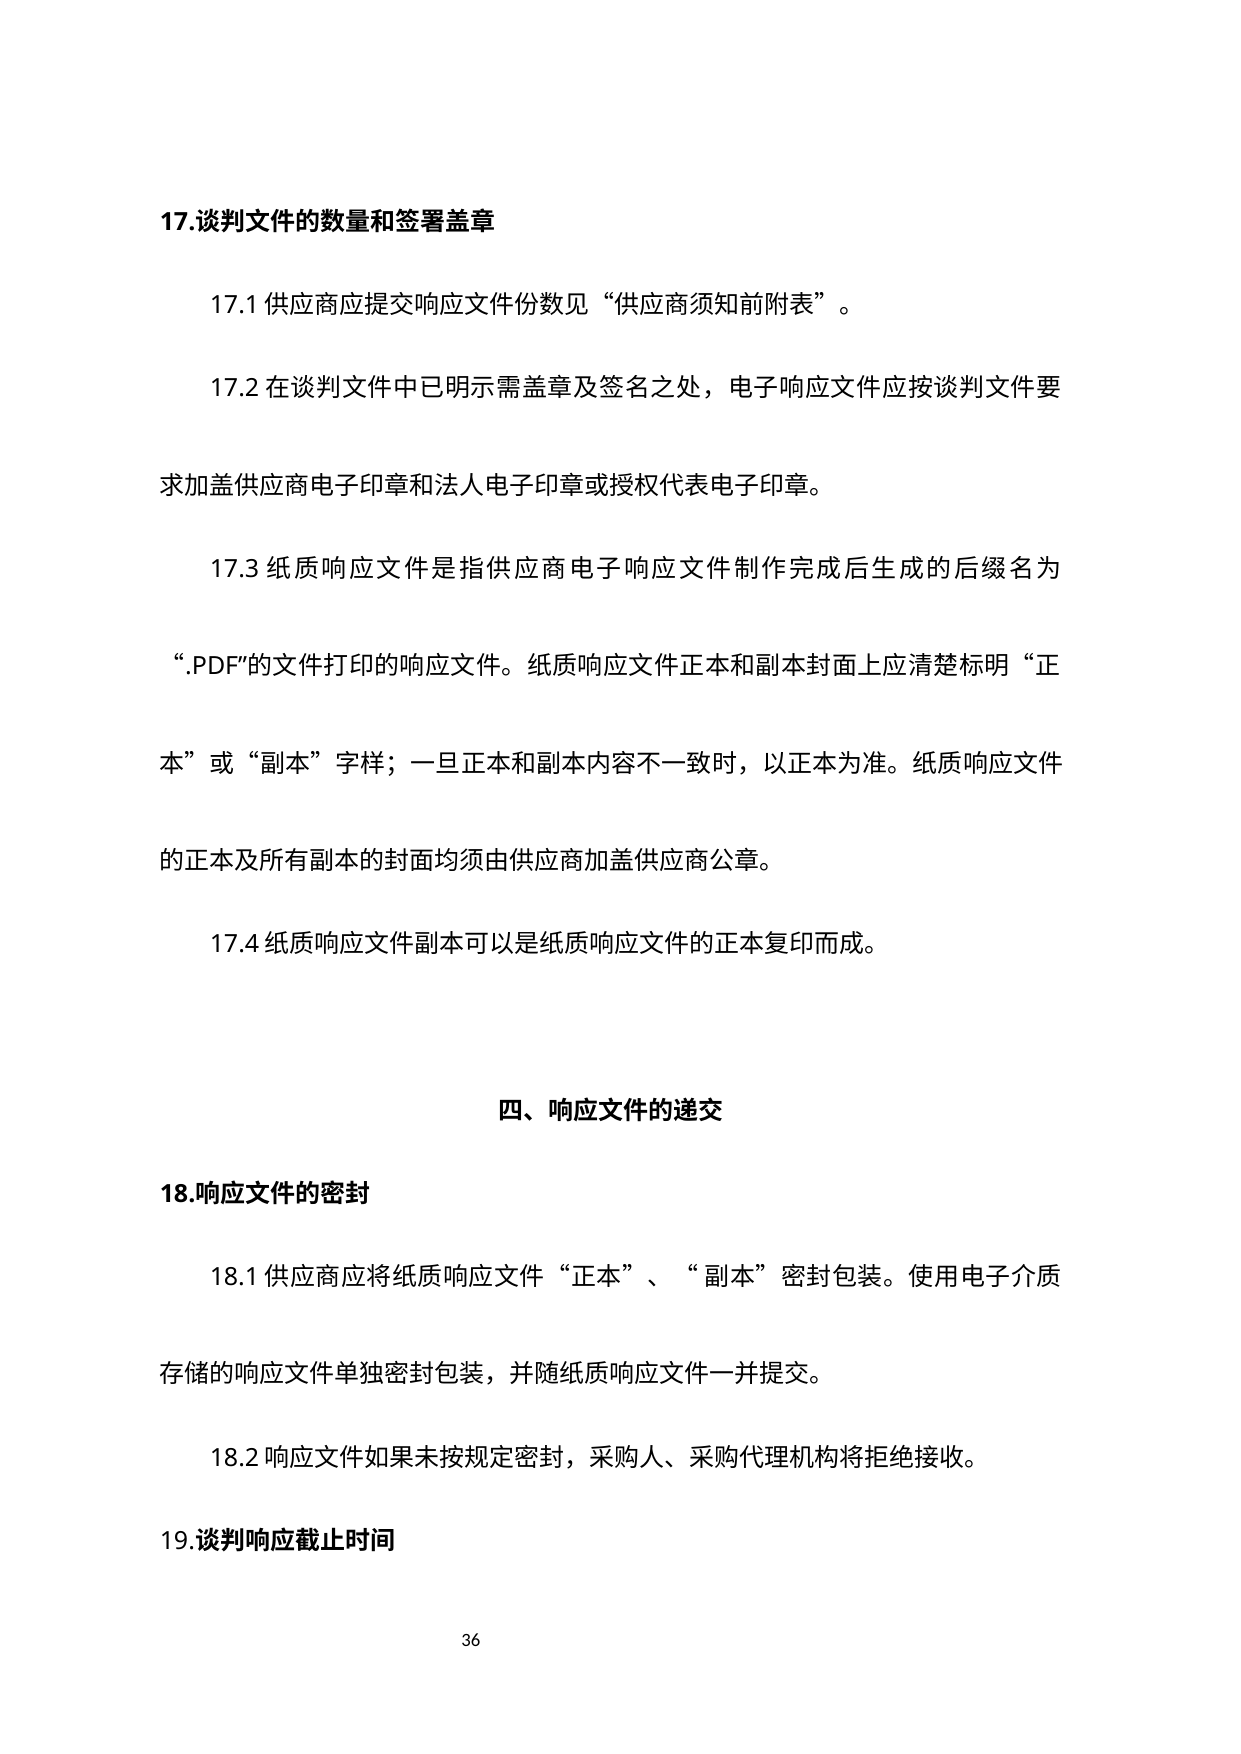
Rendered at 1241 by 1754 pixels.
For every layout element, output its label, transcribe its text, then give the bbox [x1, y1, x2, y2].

text 18.1供应商应将纸质响应文件“正本”、“ 副本”密封包装。使用电子介质存储的响应文件单独密封包装，并随纸质响应文件一并提交。 [159, 1242, 1063, 1404]
text 18.响应文件的密封 [159, 1159, 1063, 1224]
text 19.谈判响应截止时间 [159, 1506, 1063, 1571]
text 17.4纸质响应文件副本可以是纸质响应文件的正本复印而成。 [159, 909, 1063, 974]
text 17.谈判文件的数量和签署盖章 [159, 187, 1063, 252]
text 四、响应文件的递交 [159, 1076, 1063, 1141]
text 17.1供应商应提交响应文件份数见“供应商须知前附表”。 [159, 270, 1063, 335]
text 17.3纸质响应文件是指供应商电子响应文件制作完成后生成的后缀名为“.PDF”的文件打印的响应文件。纸质响应文件正本和副本封面上应清楚标明“正本”或“副本”字样；一旦正本和副本内容不一致时，以正本为准。纸质响应文件的正本及所有副本的封面均须由供应商加盖供应商公章。 [159, 534, 1063, 891]
text 17.2在谈判文件中已明示需盖章及签名之处，电子响应文件应按谈判文件要求加盖供应商电子印章和法人电子印章或授权代表电子印章。 [159, 353, 1063, 516]
text 18.2响应文件如果未按规定密封，采购人、采购代理机构将拒绝接收。 [159, 1423, 1063, 1488]
